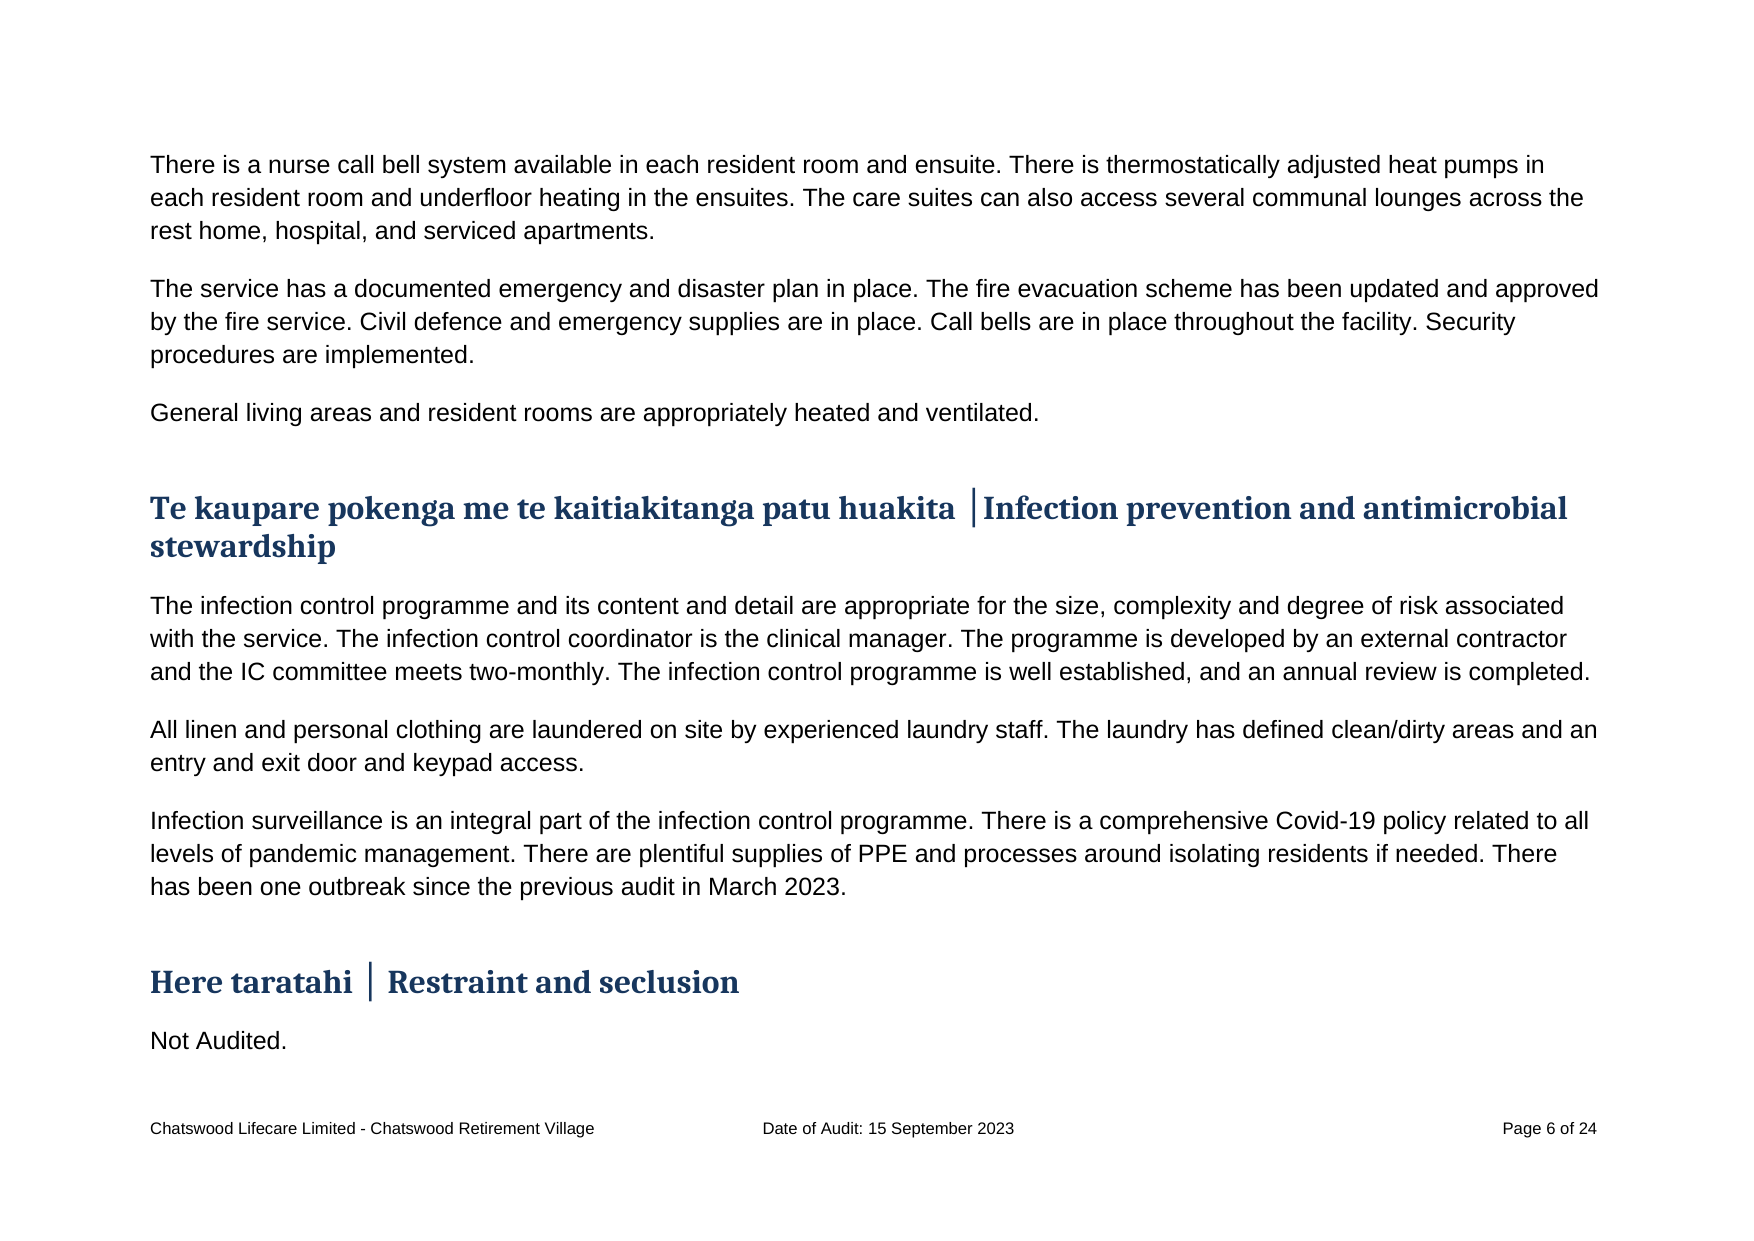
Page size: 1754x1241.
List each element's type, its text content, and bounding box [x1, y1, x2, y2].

text The infection control programme and its content and detail are appropriate for the size, complexity and degree of risk associated with the service. The infection control coordinator is the clinical manager. The programme is developed by an external contractor and the IC committee meets two-monthly. The infection control programme is well established, and an annual review is completed. [150, 591, 1604, 686]
subtitle Here taratahi │ Restraint and seclusion [371, 963, 1604, 1001]
text The service has a documented emergency and disaster plan in place. The fire evacuation scheme has been updated and approved by the fire service. Civil defence and emergency supplies are in place. Call bells are in place throughout the facility. Security procedures are implemented. [150, 274, 1604, 369]
text General living areas and resident rooms are appropriately heated and ventilated. [150, 398, 1604, 427]
text Not Audited. [150, 1026, 1604, 1055]
text There is a nurse call bell system available in each resident room and ensuite. There is thermostatically adjusted heat pumps in each resident room and underfloor heating in the ensuites. The care suites can also access several communal lounges across the rest home, hospital, and serviced apartments. [150, 150, 1604, 245]
text Infection surveillance is an integral part of the infection control programme. There is a comprehensive Covid-19 policy related to all levels of pandemic management. There are plentiful supplies of PPE and processes around isolating residents if needed. There has been one outbreak since the previous audit in March 2023. [150, 806, 1604, 901]
subtitle Here taratahi │ Restraint and seclusion [150, 963, 369, 1001]
subtitle Te kaupare pokenga me te kaitiakitanga patu huakita │Infection prevention and antimicrobial stewardship [150, 489, 1604, 566]
text All linen and personal clothing are laundered on site by experienced laundry staff. The laundry has defined clean/dirty areas and an entry and exit door and keypad access. [150, 715, 1604, 777]
